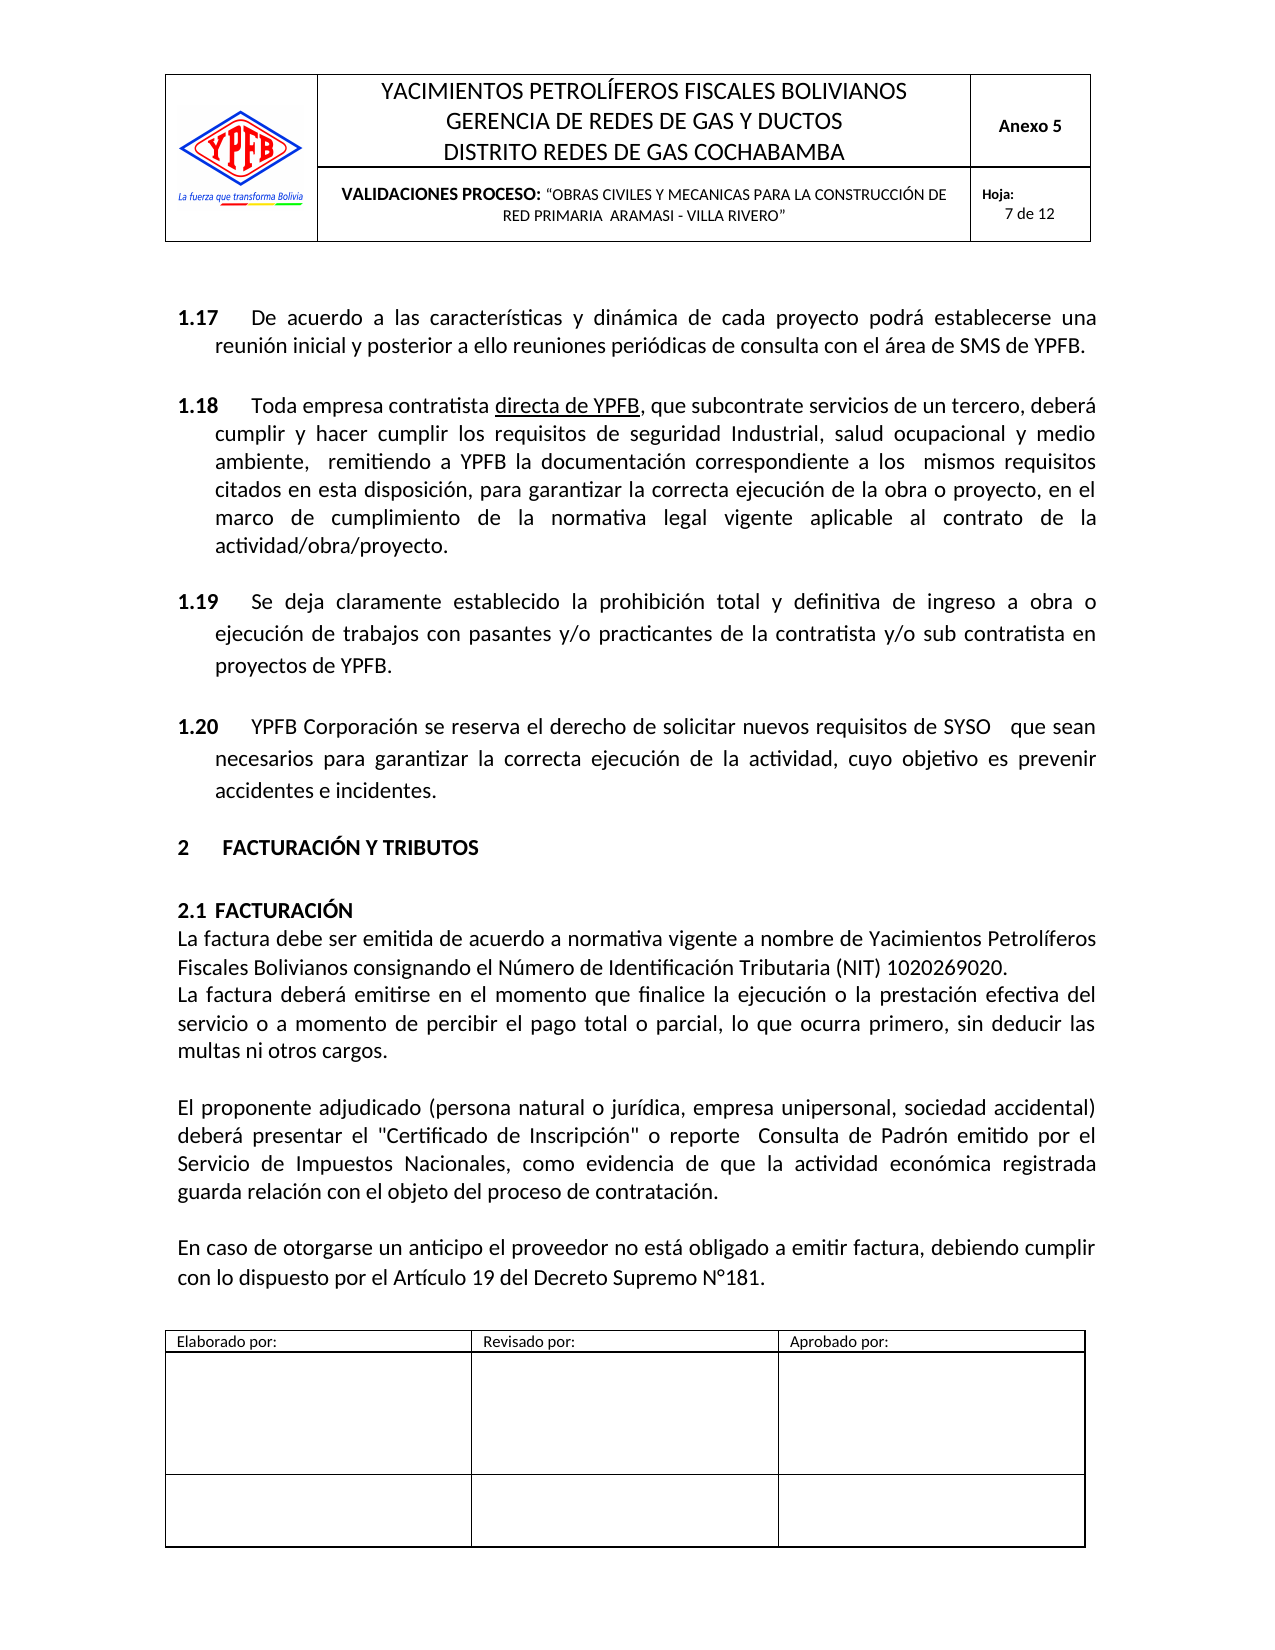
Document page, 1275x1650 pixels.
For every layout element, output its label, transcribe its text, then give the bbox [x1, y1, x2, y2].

picture [176, 105, 304, 211]
text La factura debe ser emitida de acuerdo a normativa vigente a nombre de Yacimientos Petrolíferos Fiscales Bolivianos consignando el Número de Identificación Tributaria (NIT) 1020269020. [177, 924, 1098, 981]
text En caso de otorgarse un anticipo el proveedor no está obligado a emitir factura, debiendo cumplir con lo dispuesto por el Artículo 19 del Decreto Supremo N°181. [177, 1233, 1098, 1323]
subtitle FACTURACIÓN Y TRIBUTOS [177, 833, 1098, 861]
list De acuerdo a las características y dinámica de cada proyecto podrá establecerse una reunión inicial y posterior a ello reuniones periódicas de consulta con el área de SMS de YPFB. [177, 303, 1098, 359]
list Toda empresa contratista directa de YPFB, que subcontrate servicios de un tercero, deberá cumplir y hacer cumplir los requisitos de seguridad Industrial, salud ocupacional y medio ambiente, remitiendo a YPFB la documentación correspondiente a los mismos requisitos citados en esta disposición, para garantizar la correcta ejecución de la obra o proyecto, en el marco de cumplimiento de la normativa legal vigente aplicable al contrato de la actividad/obra/proyecto. [177, 391, 1098, 559]
text La factura deberá emitirse en el momento que finalice la ejecución o la prestación efectiva del servicio o a momento de percibir el pago total o parcial, lo que ocurra primero, sin deducir las multas ni otros cargos. [177, 981, 1098, 1065]
list Se deja claramente establecido la prohibición total y definitiva de ingreso a obra o ejecución de trabajos con pasantes y/o practicantes de la contratista y/o sub contratista en proyectos de YPFB. [177, 587, 1098, 680]
subtitle FACTURACIÓN [177, 897, 1098, 924]
text El proponente adjudicado (persona natural o jurídica, empresa unipersonal, sociedad accidental) deberá presentar el "Certificado de Inscripción" o reporte Consulta de Padrón emitido por el Servicio de Impuestos Nacionales, como evidencia de que la actividad económica registrada guarda relación con el objeto del proceso de contratación. [177, 1093, 1098, 1205]
list YPFB Corporación se reserva el derecho de solicitar nuevos requisitos de SYSO que sean necesarios para garantizar la correcta ejecución de la actividad, cuyo objetivo es prevenir accidentes e incidentes. [177, 712, 1098, 804]
